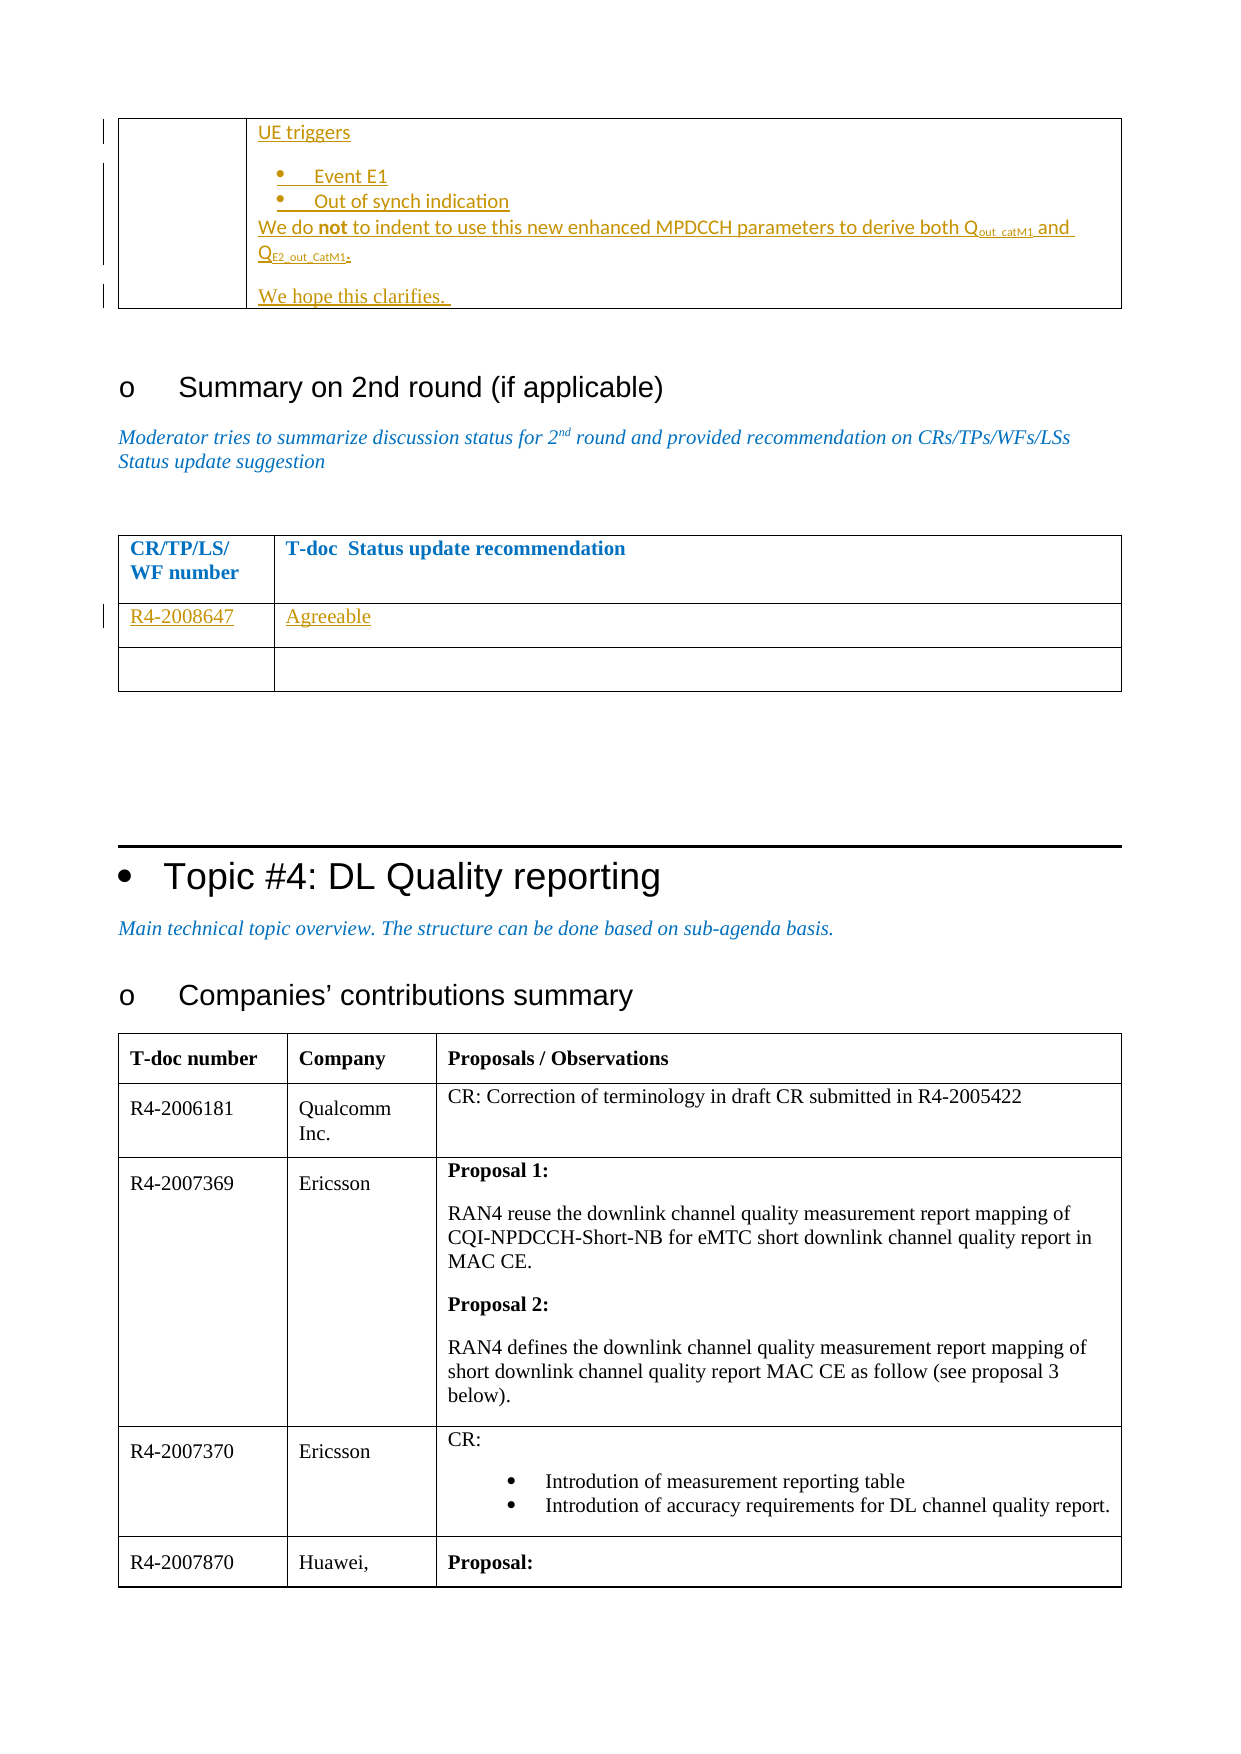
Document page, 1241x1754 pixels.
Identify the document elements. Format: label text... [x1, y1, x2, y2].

table_header T-doc number [119, 1034, 287, 1083]
table_cell CR: Correction of terminology in draft CR submitted in R4-2005422 [437, 1084, 1121, 1157]
text Main technical topic overview. The structure can be done based on sub-agenda basis. [118, 916, 1122, 940]
table_header CR/TP/LS/WF number [119, 536, 274, 603]
table_cell R4-2007370 [119, 1427, 287, 1536]
table_cell R4-2006181 [119, 1084, 287, 1157]
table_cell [437, 1537, 1121, 1586]
table_cell Proposal 1: RAN4 reuse the downlink channel quality measurement report mapping of CQI-NPDCCH-Short-NB for eMTC short downlink channel quality report in MAC CE. Proposal 2: RAN4 defines the downlink channel quality measurement report mapping of short downlink channel quality report MAC CE as follow (see proposal 3 below). [437, 1158, 1121, 1426]
table_cell CR: Introdution of measurement reporting table Introdution of accuracy requirements for DL channel quality report. [437, 1427, 1121, 1536]
table_cell Ericsson [288, 1427, 436, 1536]
table_cell [247, 119, 1121, 308]
table_cell [119, 604, 274, 647]
table_header T-doc Status update recommendation [275, 536, 1121, 603]
table_cell Huawei, HiSilicon [288, 1537, 436, 1586]
table_header Company [288, 1034, 436, 1083]
table_cell Ericsson [288, 1158, 436, 1426]
table_cell [275, 604, 1121, 647]
table_cell R4-2007369 [119, 1158, 287, 1426]
table_header Proposals / Observations [437, 1034, 1121, 1083]
table_cell [119, 119, 246, 308]
subtitle Summary on 2nd round (if applicable) [118, 370, 1122, 406]
table_cell Qualcomm Inc. [288, 1084, 436, 1157]
table_cell [119, 648, 274, 691]
subtitle Topic #4: DL Quality reporting [118, 848, 1122, 897]
text Moderator tries to summarize discussion status for 2nd round and provided recommendation on CRs/TPs/WFs/LSs Status update suggestion [118, 425, 1122, 473]
table_cell R4-2007870 [119, 1537, 287, 1586]
subtitle Companies’ contributions summary [118, 978, 1122, 1014]
table_cell [275, 648, 1121, 691]
